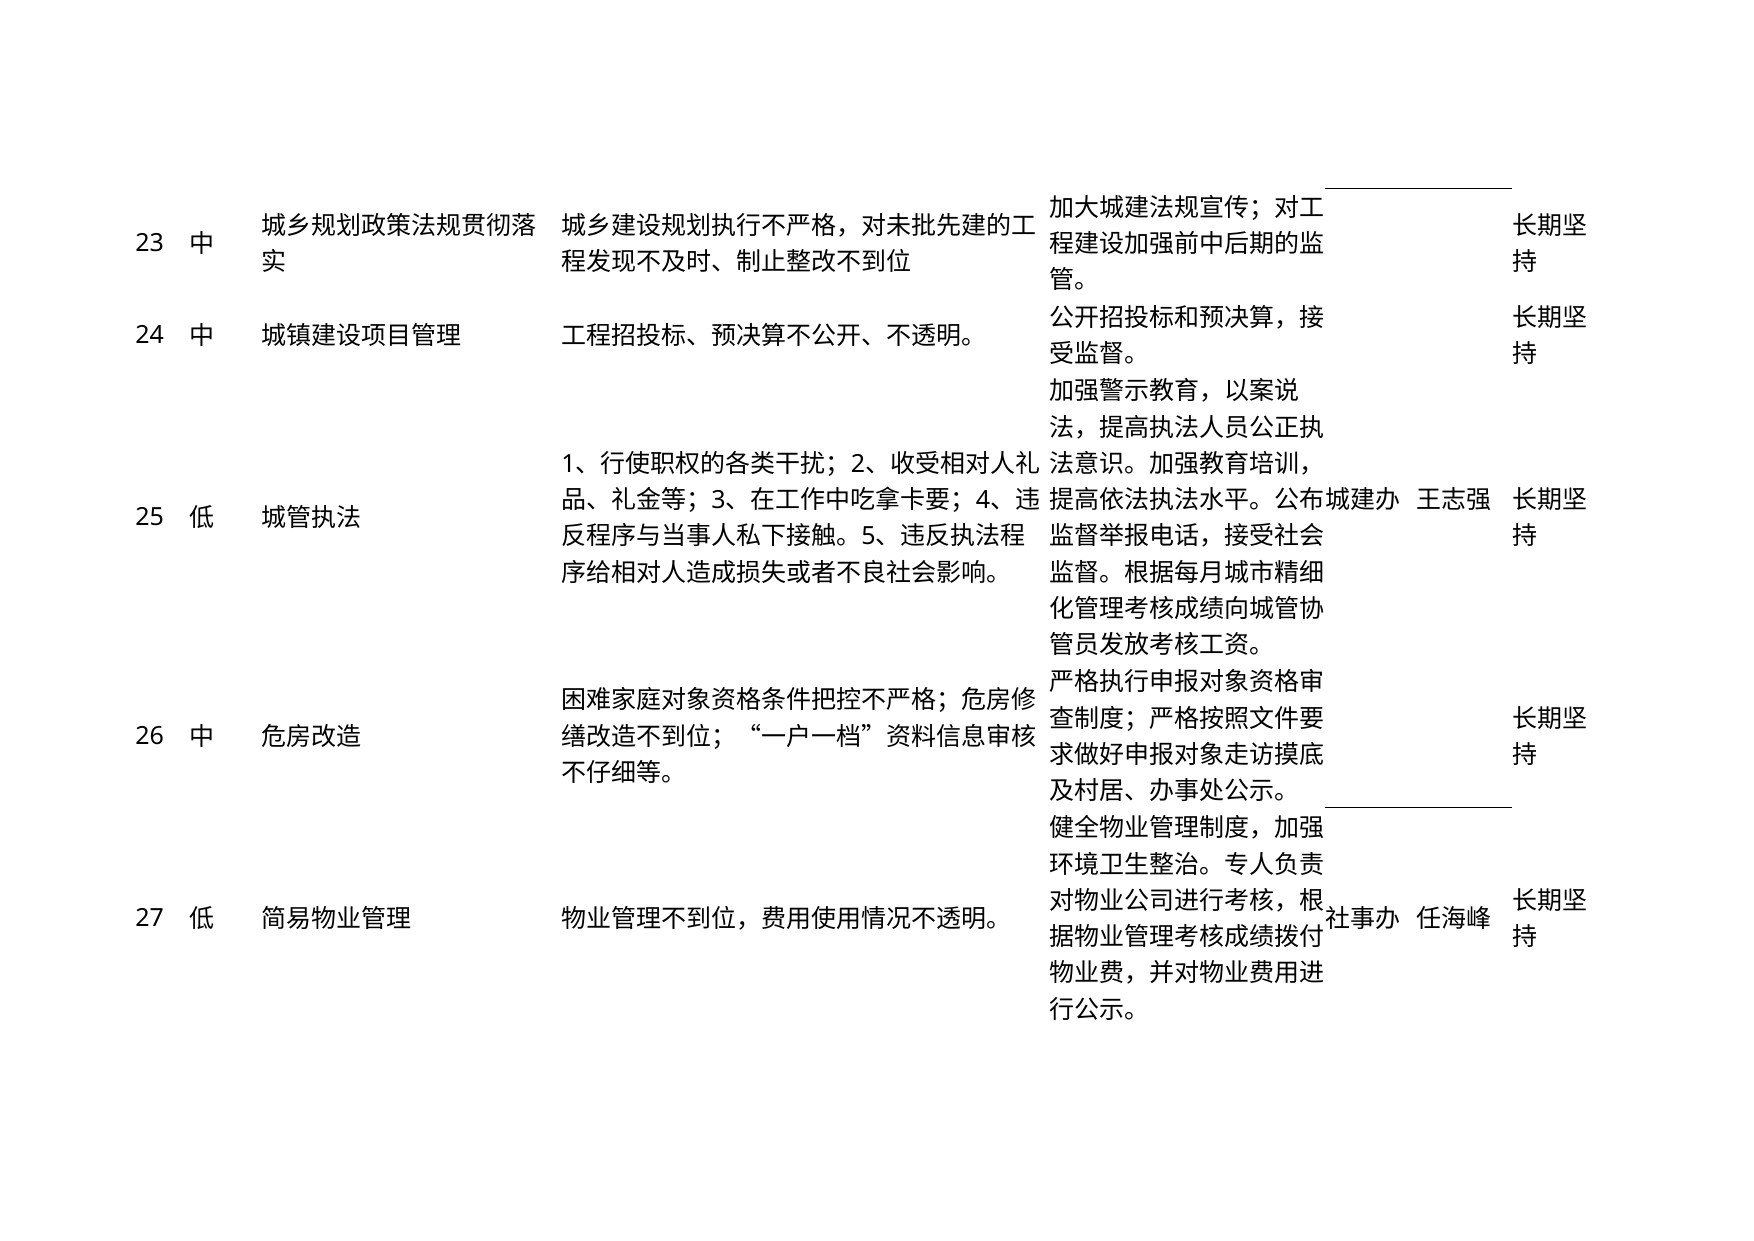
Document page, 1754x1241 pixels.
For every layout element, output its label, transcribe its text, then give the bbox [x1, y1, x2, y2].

table_cell 长期坚持 [1512, 807, 1604, 1025]
table_cell 困难家庭对象资格条件把控不严格；危房修缮改造不到位；“一户一档”资料信息审核不仔细等。 [561, 661, 1049, 807]
table_cell 城乡规划政策法规贯彻落实 [261, 188, 561, 296]
table_cell 物业管理不到位，费用使用情况不透明。 [561, 807, 1049, 1025]
table_cell 任海峰 [1416, 808, 1512, 1025]
table_cell 中 [189, 188, 261, 296]
table_cell 简易物业管理 [261, 807, 561, 1025]
table_cell 长期坚持 [1512, 296, 1604, 370]
table_cell 低 [189, 370, 261, 661]
table_cell 健全物业管理制度，加强环境卫生整治。专人负责对物业公司进行考核，根据物业管理考核成绩拨付物业费，并对物业费用进行公示。 [1049, 807, 1325, 1025]
table_cell 26 [135, 661, 189, 807]
table_cell 危房改造 [261, 661, 561, 807]
table_cell 27 [135, 807, 189, 1025]
table_cell 长期坚持 [1512, 370, 1604, 661]
table_cell 城镇建设项目管理 [261, 296, 561, 370]
table_cell 严格执行申报对象资格审查制度；严格按照文件要求做好申报对象走访摸底及村居、办事处公示。 [1049, 661, 1325, 807]
table_cell 长期坚持 [1512, 188, 1604, 296]
table_cell 1、行使职权的各类干扰；2、收受相对人礼品、礼金等；3、在工作中吃拿卡要；4、违反程序与当事人私下接触。5、违反执法程序给相对人造成损失或者不良社会影响。 [561, 370, 1049, 661]
table_cell 长期坚持 [1512, 661, 1604, 807]
table_cell 24 [135, 296, 189, 370]
table_cell 中 [189, 661, 261, 807]
table_cell 加强警示教育，以案说法，提高执法人员公正执法意识。加强教育培训，提高依法执法水平。公布监督举报电话，接受社会监督。根据每月城市精细化管理考核成绩向城管协管员发放考核工资。 [1049, 370, 1325, 661]
table_cell 低 [189, 807, 261, 1025]
table_cell 社事办 [1325, 808, 1416, 1025]
table_cell 城管执法 [261, 370, 561, 661]
table_cell 工程招投标、预决算不公开、不透明。 [561, 296, 1049, 370]
table_cell 中 [189, 296, 261, 370]
table_cell 23 [135, 188, 189, 296]
table_cell 城建办 [1325, 189, 1416, 807]
table_cell 加大城建法规宣传；对工程建设加强前中后期的监管。 [1049, 188, 1325, 296]
table_cell 王志强 [1416, 189, 1512, 807]
table_cell 城乡建设规划执行不严格，对未批先建的工程发现不及时、制止整改不到位 [561, 188, 1049, 296]
table_cell 25 [135, 370, 189, 661]
table_cell 公开招投标和预决算，接受监督。 [1049, 296, 1325, 370]
